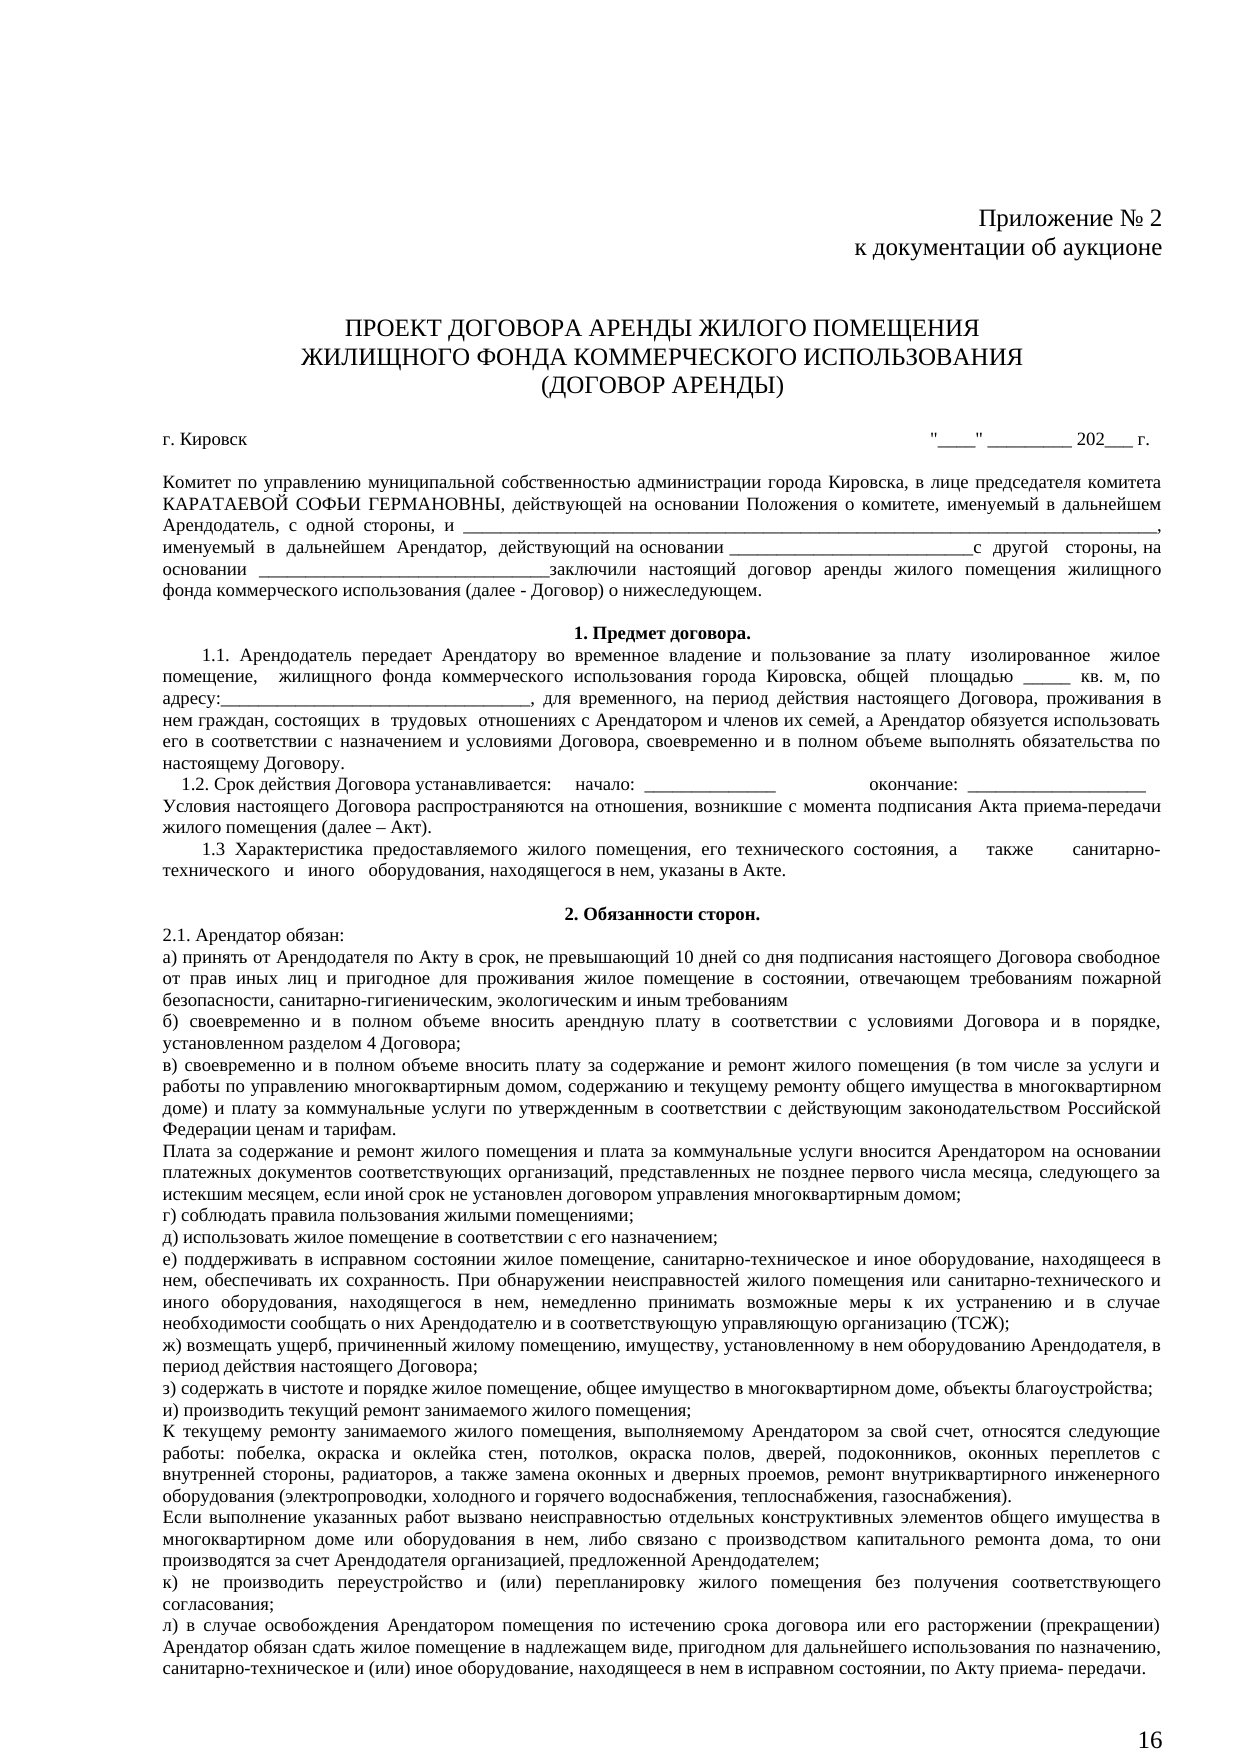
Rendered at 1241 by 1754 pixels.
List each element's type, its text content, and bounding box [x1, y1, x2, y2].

text 2. Обязанности сторон. [162, 902, 1162, 924]
text г. Кировск "____" _________ 202___ г. [162, 428, 1162, 450]
text е) поддерживать в исправном состоянии жилое помещение, санитарно-техническое и иное оборудование, находящееся в нем, обеспечивать их сохранность. При обнаружении неисправностей жилого помещения или санитарно-технического и иного оборудования, находящегося в нем, немедленно принимать возможные меры к их устранению и в случае необходимости сообщать о них Арендодателю и в соответствующую управляющую организацию (ТСЖ); [162, 1247, 1162, 1334]
text ПРОЕКТ ДОГОВОРА АРЕНДЫ ЖИЛОГО ПОМЕЩЕНИЯ [162, 313, 1162, 342]
text г) соблюдать правила пользования жилыми помещениями; [162, 1204, 1162, 1226]
text и) производить текущий ремонт занимаемого жилого помещения; [162, 1398, 1162, 1420]
text 2.1. Арендатор обязан: [162, 924, 1162, 946]
text (ДОГОВОР АРЕНДЫ) [162, 371, 1162, 399]
text Приложение № 2 [162, 203, 1162, 232]
text 1.3 Характеристика предоставляемого жилого помещения, его технического состояния, а также санитарно-технического и иного оборудования, находящегося в нем, указаны в Акте. [162, 838, 1162, 881]
text к документации об аукционе [162, 232, 1162, 260]
text Если выполнение указанных работ вызвано неисправностью отдельных конструктивных элементов общего имущества в многоквартирном доме или оборудования в нем, либо связано с производством капитального ремонта дома, то они производятся за счет Арендодателя организацией, предложенной Арендодателем; [162, 1506, 1162, 1571]
text Комитет по управлению муниципальной собственностью администрации города Кировска, в лице председателя комитета КАРАТАЕВОЙ СОФЬИ ГЕРМАНОВНЫ, действующей на основании Положения о комитете, именуемый в дальнейшем Арендодатель, с одной стороны, и __________________________________________________________________________, именуемый в дальнейшем Арендатор, действующий на основании __________________________с другой стороны, на основании _______________________________заключили настоящий договор аренды жилого помещения жилищного фонда коммерческого использования (далее - Договор) о нижеследующем. [162, 471, 1162, 601]
text в) своевременно и в полном объеме вносить плату за содержание и ремонт жилого помещения (в том числе за услуги и работы по управлению многоквартирным домом, содержанию и текущему ремонту общего имущества в многоквартирном доме) и плату за коммунальные услуги по утвержденным в соответствии с действующим законодательством Российской Федерации ценам и тарифам. [162, 1053, 1162, 1140]
text 1.1. Арендодатель передает Арендатору во временное владение и пользование за плату изолированное жилое помещение, жилищного фонда коммерческого использования города Кировска, общей площадью _____ кв. м, по адресу:_________________________________, для временного, на период действия настоящего Договора, проживания в нем граждан, состоящих в трудовых отношениях с Арендатором и членов их семей, а Арендатор обязуется использовать его в соответствии с назначением и условиями Договора, своевременно и в полном объеме выполнять обязательства по настоящему Договору. [162, 644, 1162, 773]
text Условия настоящего Договора распространяются на отношения, возникшие с момента подписания Акта приема-передачи жилого помещения (далее – Акт). [162, 795, 1162, 838]
text з) содержать в чистоте и порядке жилое помещение, общее имущество в многоквартирном доме, объекты благоустройства; [162, 1377, 1162, 1398]
text 1.2. Срок действия Договора устанавливается: начало: ______________ окончание: ___________________ [162, 773, 1162, 795]
text ЖИЛИЩНОГО ФОНДА КОММЕРЧЕСКОГО ИСПОЛЬЗОВАНИЯ [162, 342, 1162, 371]
text а) принять от Арендодателя по Акту в срок, не превышающий 10 дней со дня подписания настоящего Договора свободное от прав иных лиц и пригодное для проживания жилое помещение в состоянии, отвечающем требованиям пожарной безопасности, санитарно-гигиеническим, экологическим и иным требованиям [162, 946, 1162, 1010]
text л) в случае освобождения Арендатором помещения по истечению срока договора или его расторжении (прекращении) Арендатор обязан сдать жилое помещение в надлежащем виде, пригодном для дальнейшего использования по назначению, санитарно-техническое и (или) иное оборудование, находящееся в нем в исправном состоянии, по Акту приема- передачи. [162, 1614, 1162, 1679]
text Плата за содержание и ремонт жилого помещения и плата за коммунальные услуги вносится Арендатором на основании платежных документов соответствующих организаций, представленных не позднее первого числа месяца, следующего за истекшим месяцем, если иной срок не установлен договором управления многоквартирным домом; [162, 1140, 1162, 1204]
text ж) возмещать ущерб, причиненный жилому помещению, имуществу, установленному в нем оборудованию Арендодателя, в период действия настоящего Договора; [162, 1334, 1162, 1377]
text б) своевременно и в полном объеме вносить арендную плату в соответствии с условиями Договора и в порядке, установленном разделом 4 Договора; [162, 1010, 1162, 1053]
text к) не производить переустройство и (или) перепланировку жилого помещения без получения соответствующего согласования; [162, 1571, 1162, 1614]
text К текущему ремонту занимаемого жилого помещения, выполняемому Арендатором за свой счет, относятся следующие работы: побелка, окраска и оклейка стен, потолков, окраска полов, дверей, подоконников, оконных переплетов с внутренней стороны, радиаторов, а также замена оконных и дверных проемов, ремонт внутриквартирного инженерного оборудования (электропроводки, холодного и горячего водоснабжения, теплоснабжения, газоснабжения). [162, 1420, 1162, 1506]
text д) использовать жилое помещение в соответствии с его назначением; [162, 1226, 1162, 1247]
text 1. Предмет договора. [162, 622, 1162, 644]
